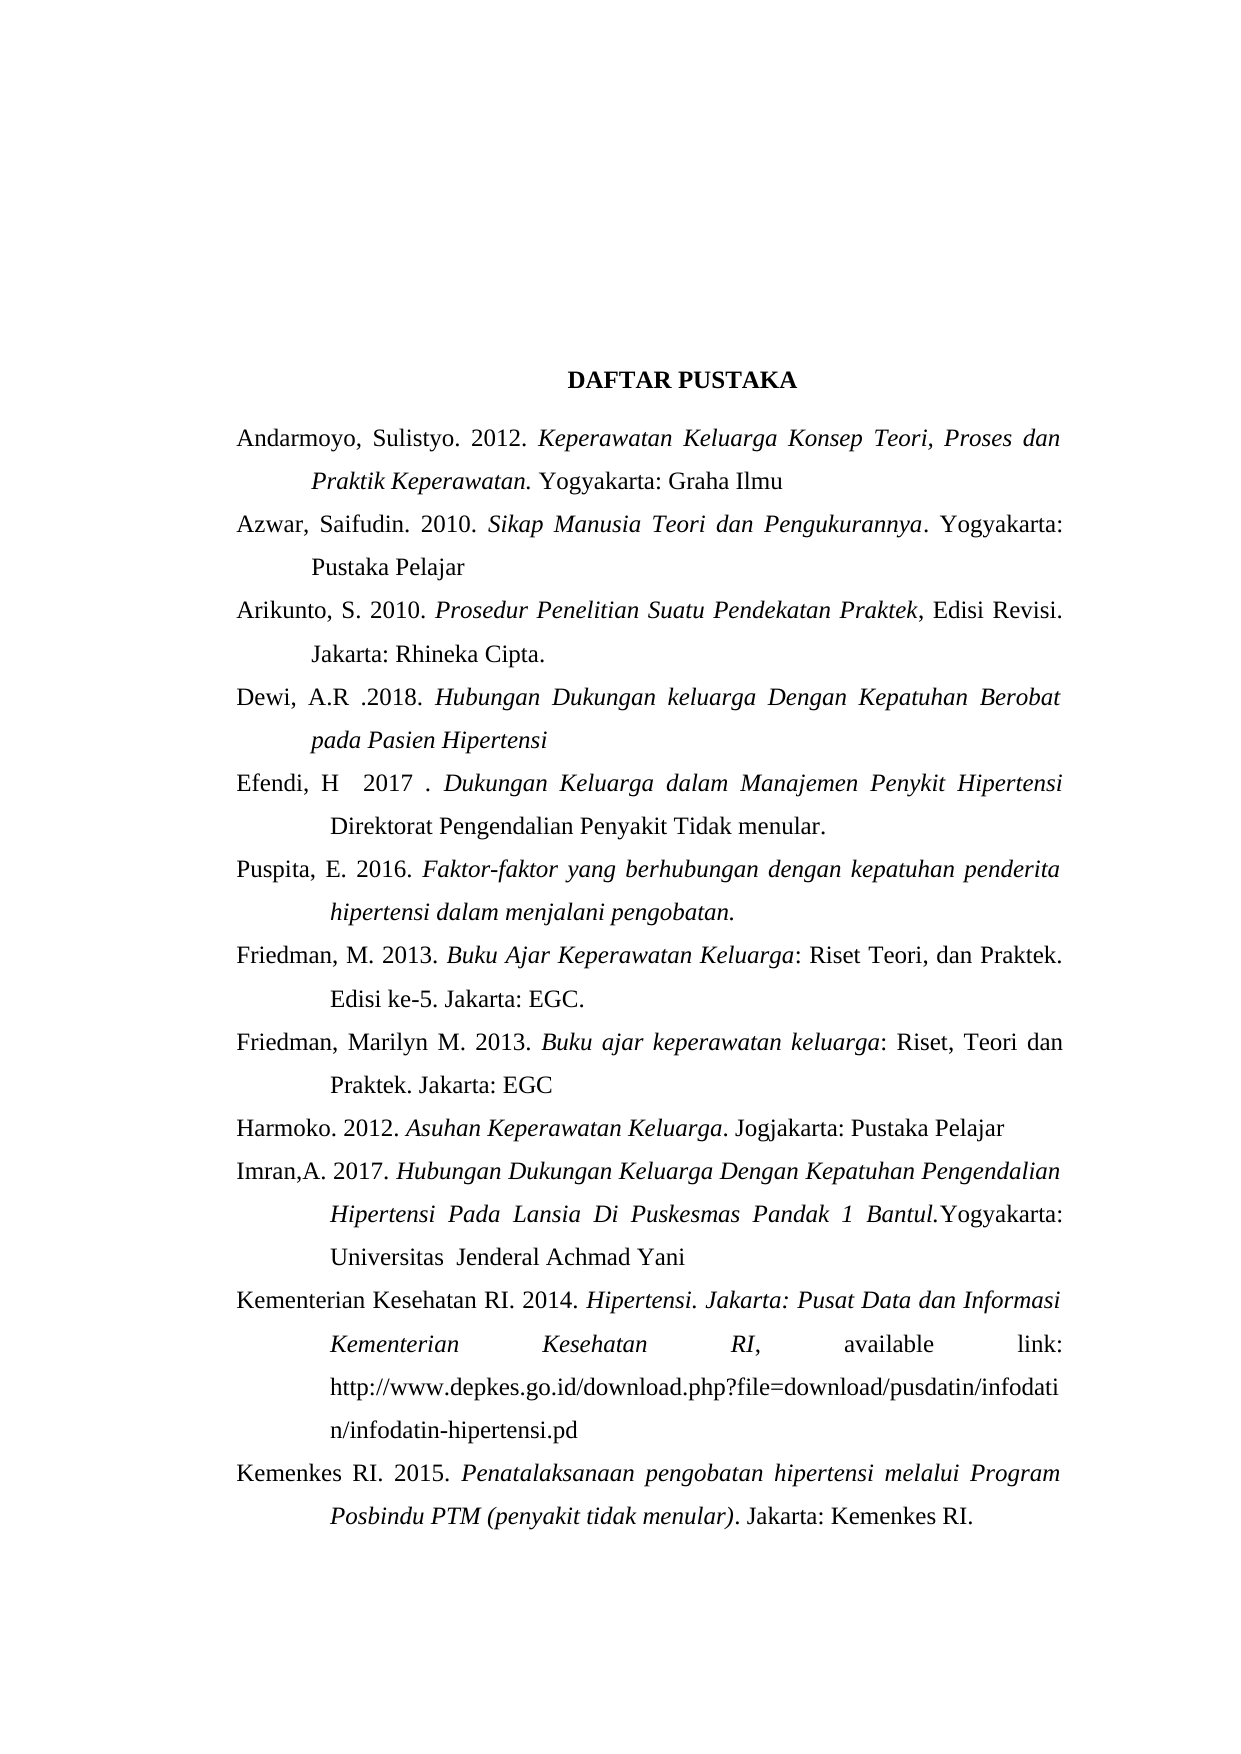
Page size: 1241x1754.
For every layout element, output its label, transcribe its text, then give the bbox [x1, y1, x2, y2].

text Azwar, Saifudin. 2010. Sikap Manusia Teori dan Pengukurannya. Yogyakarta: Pustaka Pelajar [236, 509, 1063, 581]
text Andarmoyo, Sulistyo. 2012. Keperawatan Keluarga Konsep Teori, Proses dan Praktik Keperawatan. Yogyakarta: Graha Ilmu [236, 423, 1063, 495]
text DAFTAR PUSTAKA [302, 366, 1063, 394]
text Arikunto, S. 2010. Prosedur Penelitian Suatu Pendekatan Praktek, Edisi Revisi. Jakarta: Rhineka Cipta. [236, 596, 1063, 667]
text Puspita, E. 2016. Faktor-faktor yang berhubungan dengan kepatuhan penderita hipertensi dalam menjalani pengobatan. [236, 854, 1063, 926]
text Friedman, M. 2013. Buku Ajar Keperawatan Keluarga: Riset Teori, dan Praktek. Edisi ke-5. Jakarta: EGC. [236, 941, 1063, 1012]
text Friedman, Marilyn M. 2013. Buku ajar keperawatan keluarga: Riset, Teori dan Praktek. Jakarta: EGC [236, 1027, 1063, 1099]
text Dewi, A.R .2018. Hubungan Dukungan keluarga Dengan Kepatuhan Berobat pada Pasien Hipertensi [236, 682, 1063, 754]
text Kemenkes RI. 2015. Penatalaksanaan pengobatan hipertensi melalui Program Posbindu PTM (penyakit tidak menular). Jakarta: Kemenkes RI. [236, 1458, 1063, 1530]
text Efendi, H 2017 . Dukungan Keluarga dalam Manajemen Penykit Hipertensi Direktorat Pengendalian Penyakit Tidak menular. [236, 768, 1063, 840]
text Imran,A. 2017. Hubungan Dukungan Keluarga Dengan Kepatuhan Pengendalian Hipertensi Pada Lansia Di Puskesmas Pandak 1 Bantul.Yogyakarta: Universitas Jenderal Achmad Yani [236, 1156, 1063, 1271]
text Harmoko. 2012. Asuhan Keperawatan Keluarga. Jogjakarta: Pustaka Pelajar [236, 1113, 1063, 1142]
text Kementerian Kesehatan RI. 2014. Hipertensi. Jakarta: Pusat Data dan Informasi Kementerian Kesehatan RI, available link: http://www.depkes.go.id/download.php?file=download/pusdatin/infodatin/infodatin-hipertensi.pd [236, 1286, 1063, 1444]
